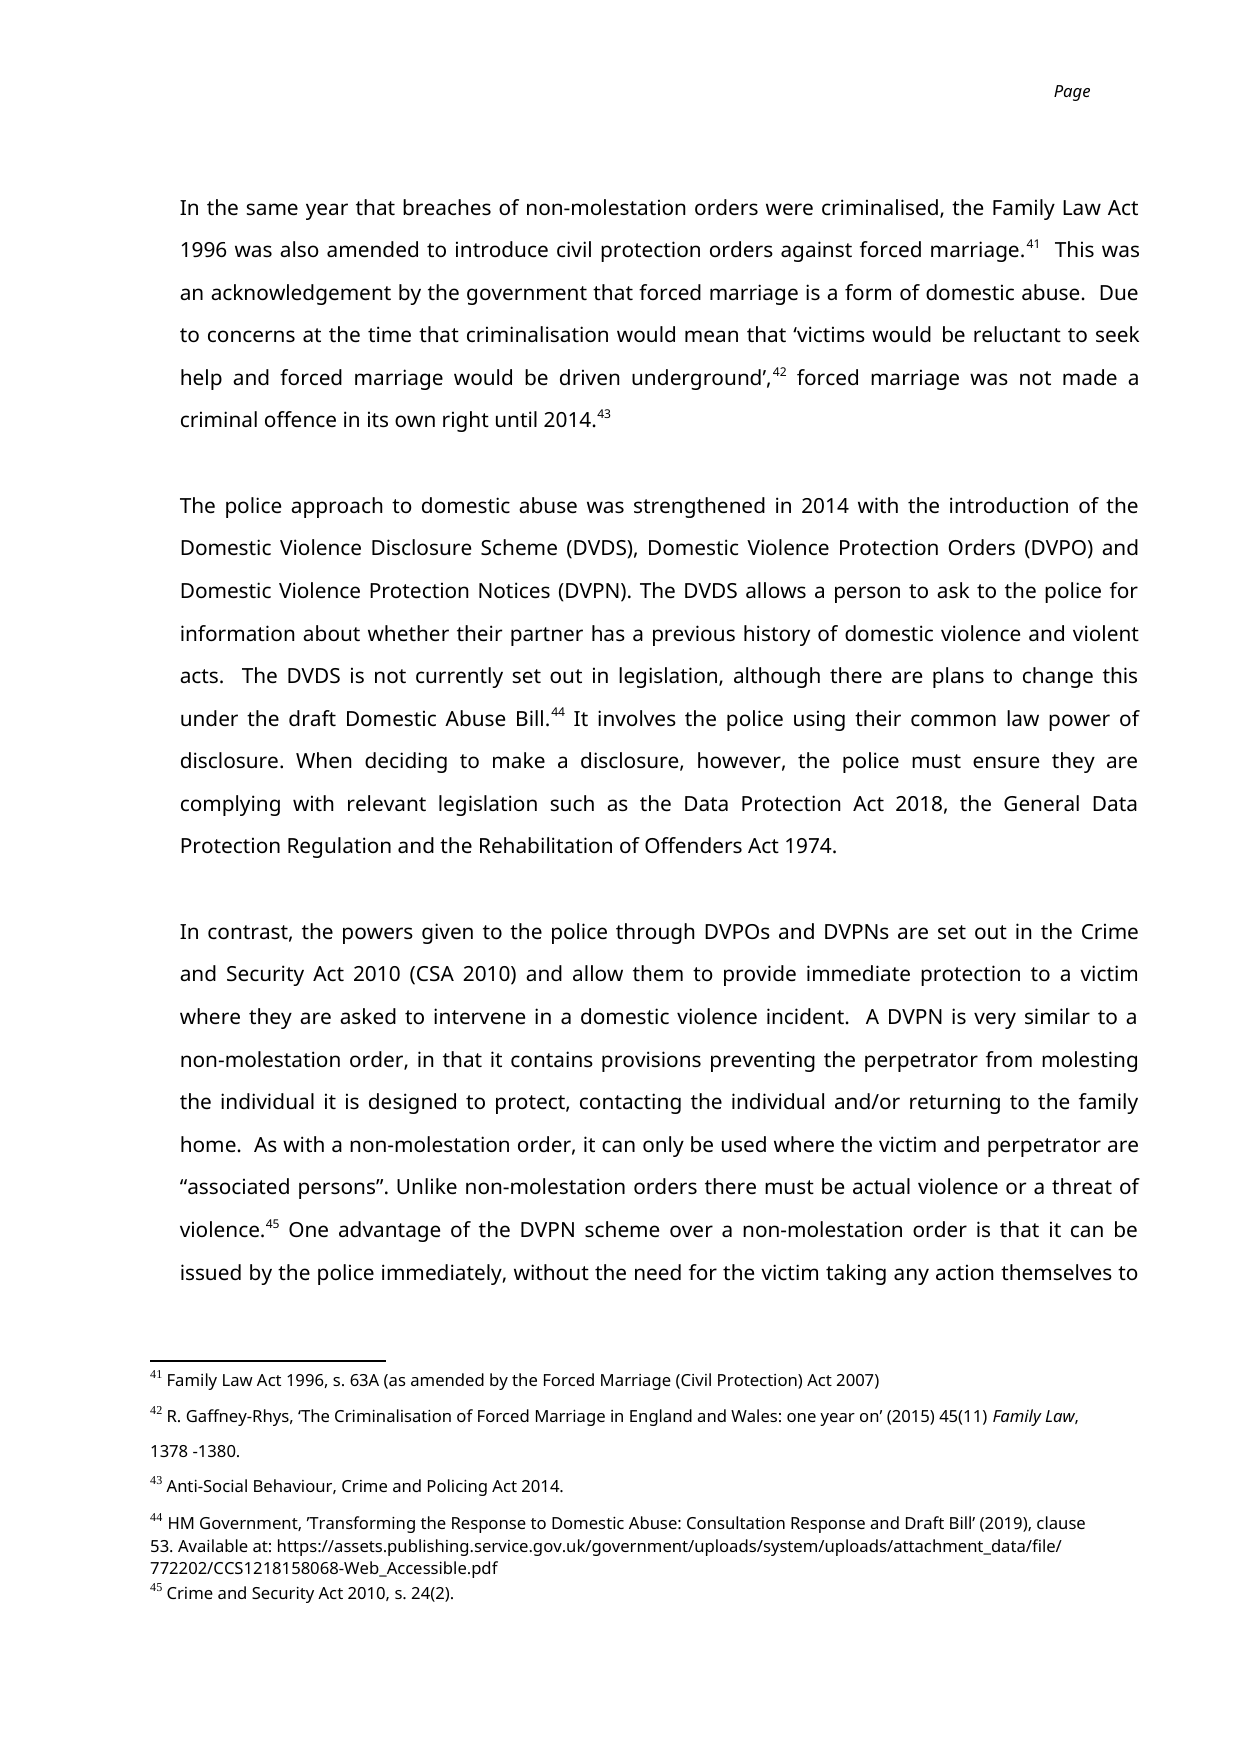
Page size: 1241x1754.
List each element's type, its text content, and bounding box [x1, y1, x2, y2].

text In the same year that breaches of non-molestation orders were criminalised, the Family Law Act 1996 was also amended to introduce civil protection orders against forced marriage. This was an acknowledgement by the government that forced marriage is a form of domestic abuse. Due to concerns at the time that criminalisation would mean that ‘victims would be reluctant to seek help and forced marriage would be driven underground’, forced marriage was not made a criminal offence in its own right until 2014. [179, 193, 1140, 434]
text The police approach to domestic abuse was strengthened in 2014 with the introduction of the Domestic Violence Disclosure Scheme (DVDS), Domestic Violence Protection Orders (DVPO) and Domestic Violence Protection Notices (DVPN). The DVDS allows a person to ask to the police for information about whether their partner has a previous history of domestic violence and violent acts. The DVDS is not currently set out in legislation, although there are plans to change this under the draft Domestic Abuse Bill. It involves the police using their common law power of disclosure. When deciding to make a disclosure, however, the police must ensure they are complying with relevant legislation such as the Data Protection Act 2018, the General Data Protection Regulation and the Rehabilitation of Offenders Act 1974. [179, 491, 1140, 860]
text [179, 917, 1140, 1286]
